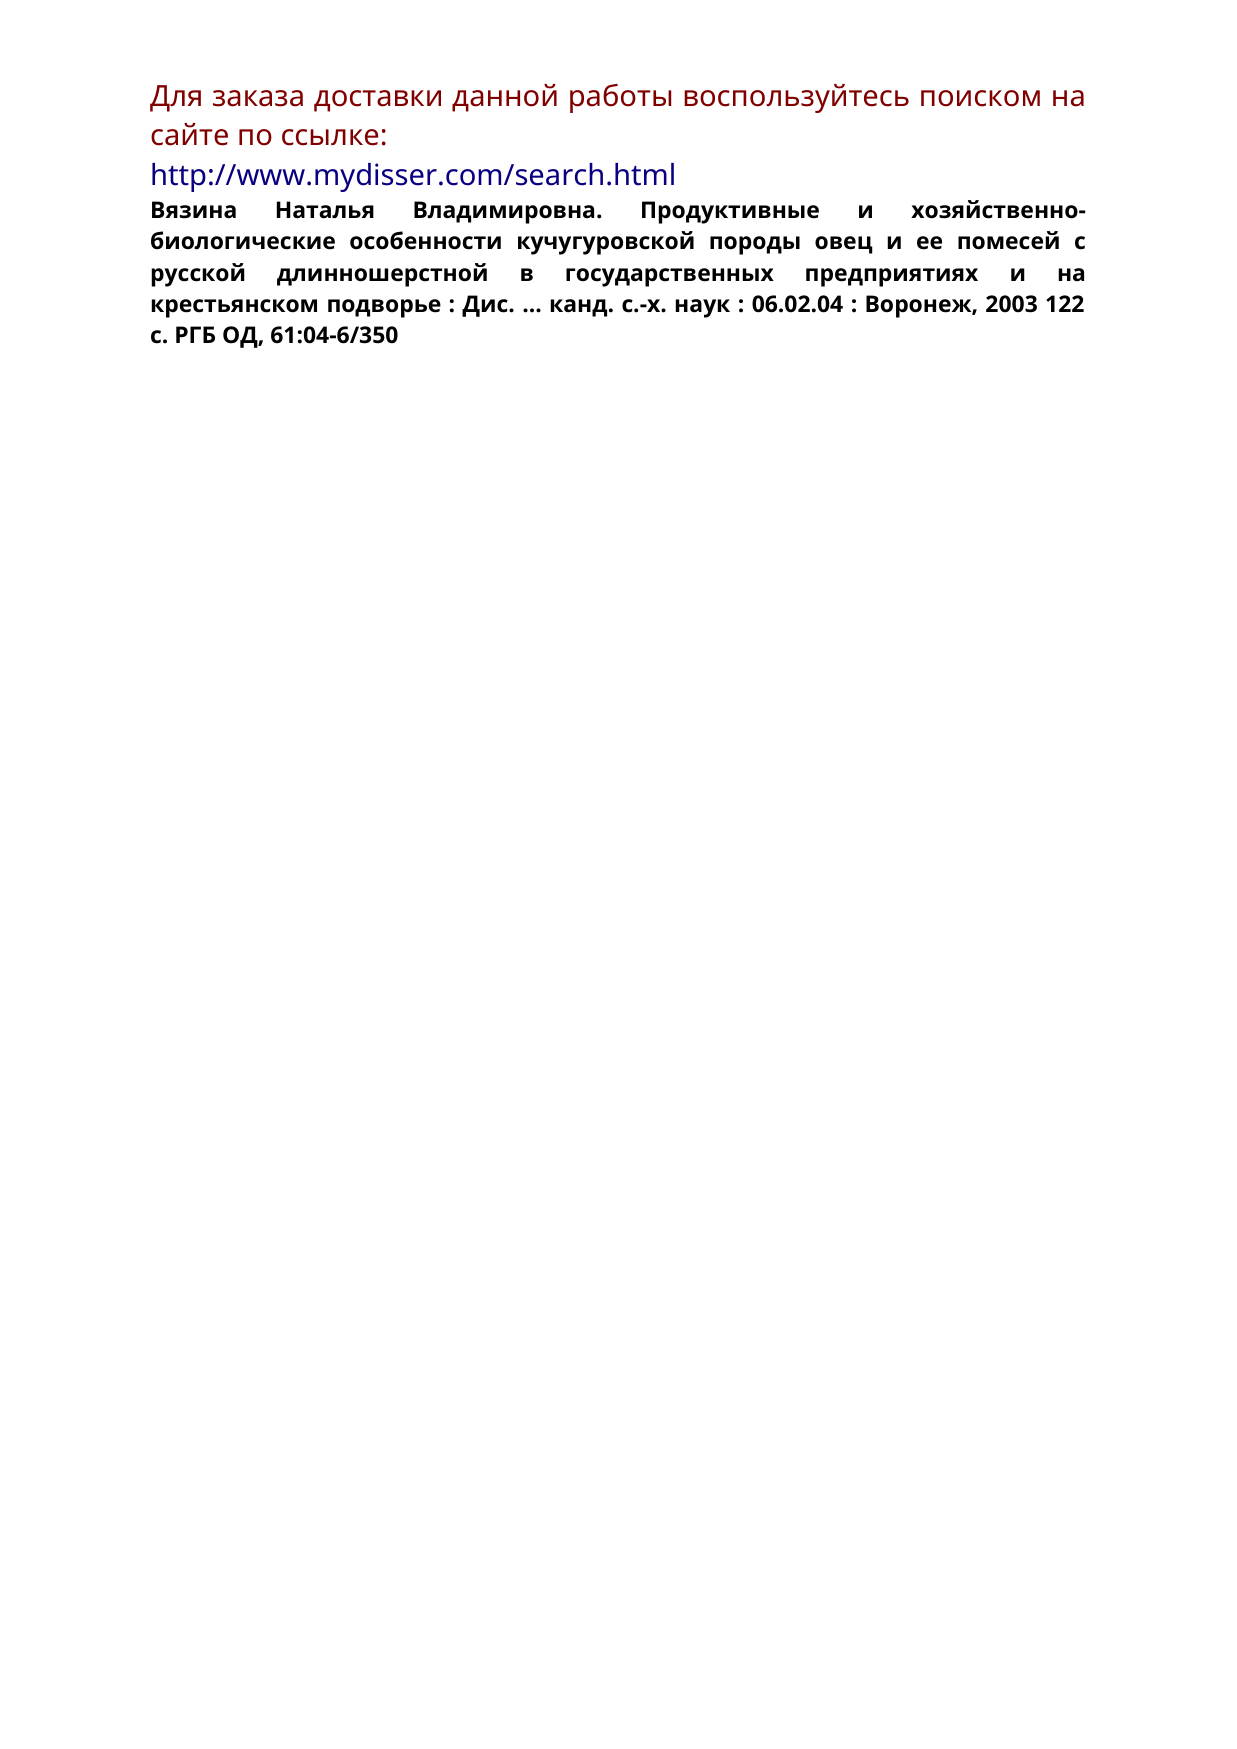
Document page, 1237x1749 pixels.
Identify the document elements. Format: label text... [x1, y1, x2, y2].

text Вязина Наталья Владимировна. Продуктивные и хозяйственно-биологические особенности кучугуровской породы овец и ее помесей с русской длинношерстной в государственных предприятиях и на крестьянском подворье : Дис. ... канд. с.-х. наук : 06.02.04 : Воронеж, 2003 122 c. РГБ ОД, 61:04-6/350 [150, 194, 1086, 350]
